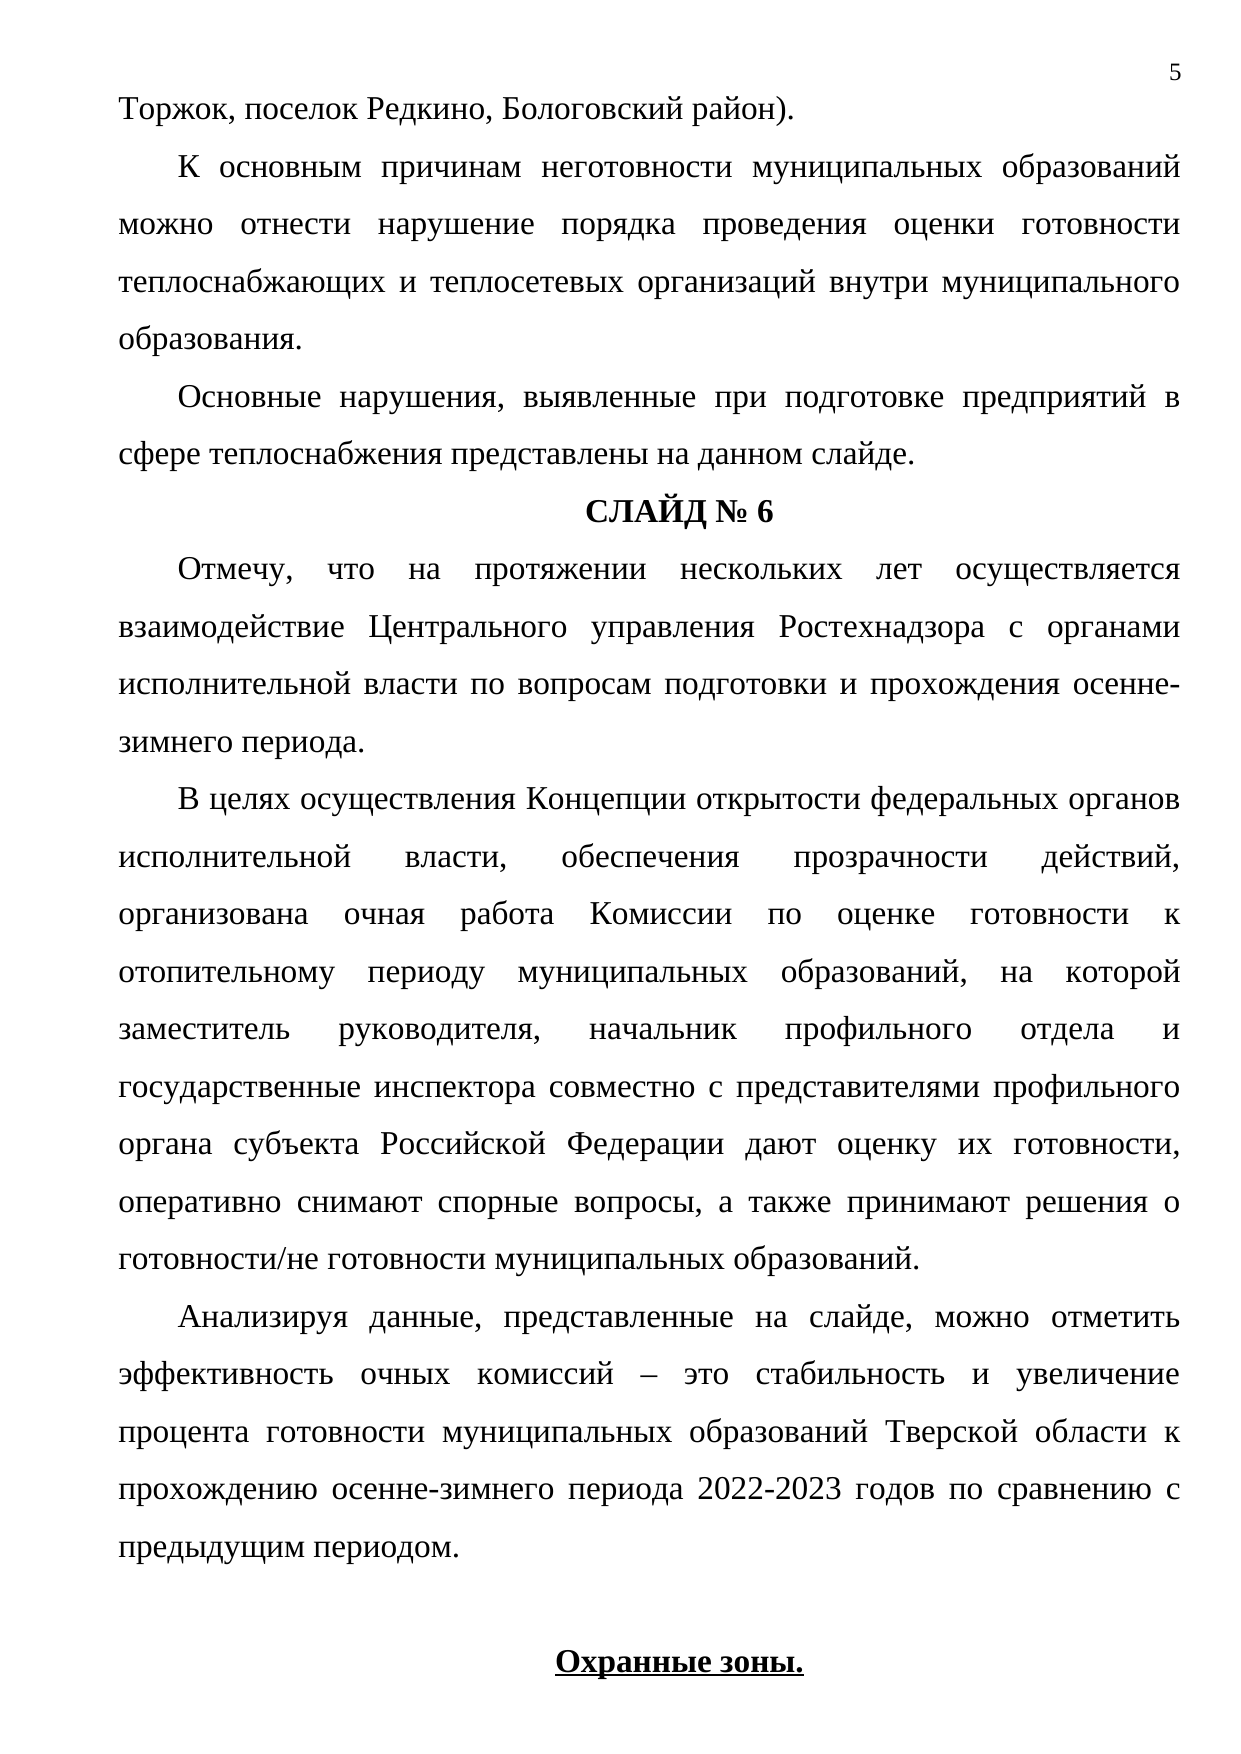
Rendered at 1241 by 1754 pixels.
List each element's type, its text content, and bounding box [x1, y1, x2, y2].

text К основным причинам неготовности муниципальных образований можно отнести нарушение порядка проведения оценки готовности теплоснабжающих и теплосетевых организаций внутри муниципального образования. [118, 146, 1181, 357]
text Отмечу, что на протяжении нескольких лет осуществляется взаимодействие Центрального управления Ростехнадзора с органами исполнительной власти по вопросам подготовки и прохождения осенне-зимнего периода. [118, 549, 1181, 759]
text Основные нарушения, выявленные при подготовке предприятий в сфере теплоснабжения представлены на данном слайде. [118, 376, 1181, 472]
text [118, 89, 1181, 127]
text В целях осуществления Концепции открытости федеральных органов исполнительной власти, обеспечения прозрачности действий, организована очная работа Комиссии по оценке готовности к отопительному периоду муниципальных образований, на которой заместитель руководителя, начальник профильного отдела и государственные инспектора совместно с представителями профильного органа субъекта Российской Федерации дают оценку их готовности, оперативно снимают спорные вопросы, а также принимают решения о готовности/не готовности муниципальных образований. [118, 779, 1181, 1277]
text Анализируя данные, представленные на слайде, можно отметить эффективность очных комиссий – это стабильность и увеличение процента готовности муниципальных образований Тверской области к прохождению осенне-зимнего периода 2022-2023 годов по сравнению с предыдущим периодом. [118, 1296, 1181, 1564]
text Охранные зоны. [118, 1641, 1181, 1679]
text СЛАЙД № 6 [118, 491, 1181, 529]
